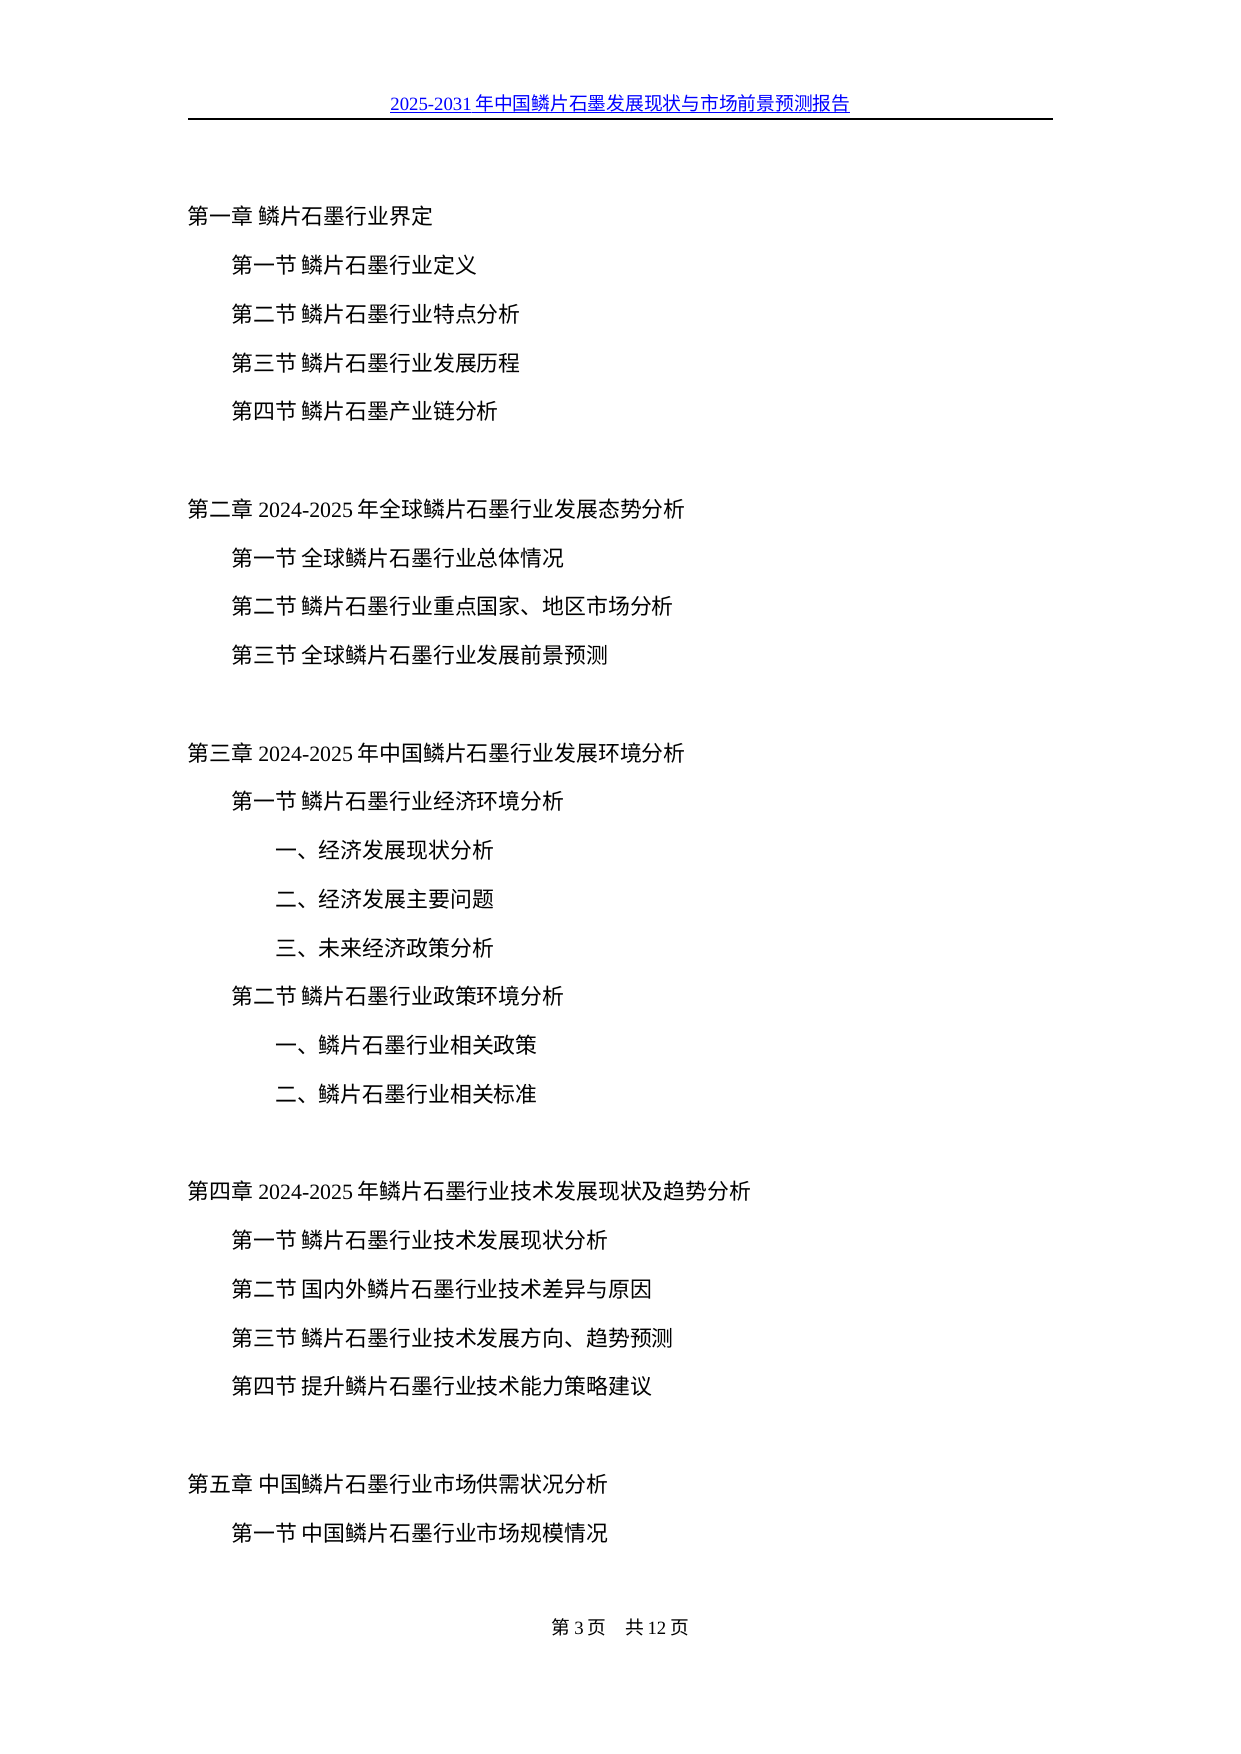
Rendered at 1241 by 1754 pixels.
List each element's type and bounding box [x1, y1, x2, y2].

text [187, 150, 1053, 1548]
